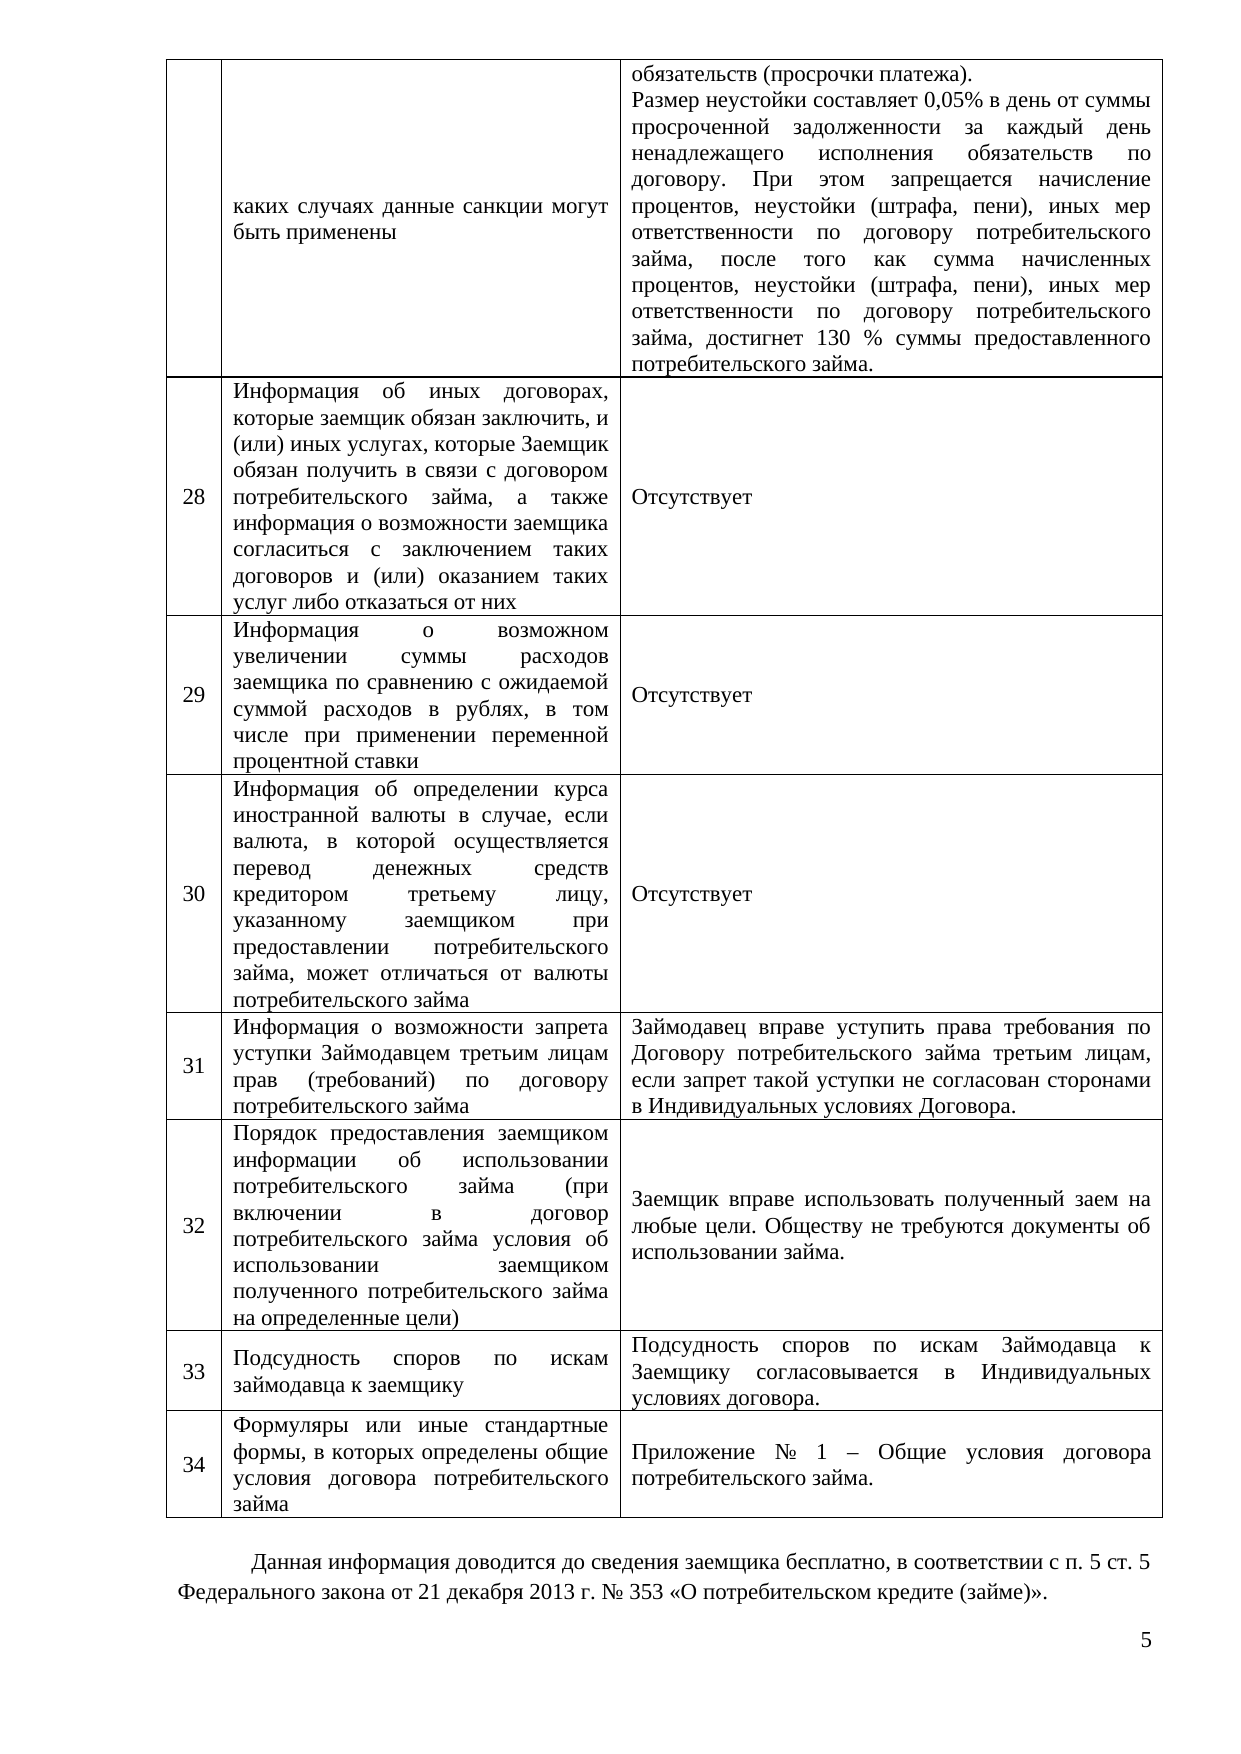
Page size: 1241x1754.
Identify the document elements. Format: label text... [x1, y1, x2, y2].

table_cell 32 [167, 1120, 221, 1330]
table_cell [222, 60, 620, 376]
table_cell Подсудность споров по искам Займодавца к Заемщику согласовывается в Индивидуальных условиях договора. [621, 1331, 1162, 1410]
table_cell Отсутствует [621, 775, 1162, 1012]
table_cell 34 [167, 1411, 221, 1517]
table_cell Информация об иных договорах, которые заемщик обязан заключить, и (или) иных услугах, которые Заемщик обязан получить в связи с договором потребительского займа, а также информация о возможности заемщика согласиться с заключением таких договоров и (или) оказанием таких услуг либо отказаться от них [222, 378, 620, 614]
table_cell 30 [167, 775, 221, 1012]
table_cell 28 [167, 378, 221, 614]
table_cell Информация о возможном увеличении суммы расходов заемщика по сравнению с ожидаемой суммой расходов в рублях, в том числе при применении переменной процентной ставки [222, 616, 620, 774]
table_cell Подсудность споров по искам займодавца к заемщику [222, 1331, 620, 1410]
table_cell Займодавец вправе уступить права требования по Договору потребительского займа третьим лицам, если запрет такой уступки не согласован сторонами в Индивидуальных условиях Договора. [621, 1013, 1162, 1118]
table_cell 27 [167, 60, 221, 376]
table_cell Информация об определении курса иностранной валюты в случае, если валюта, в которой осуществляется перевод денежных средств кредитором третьему лицу, указанному заемщиком при предоставлении потребительского займа, может отличаться от валюты потребительского займа [222, 775, 620, 1012]
table_cell 33 [167, 1331, 221, 1410]
table_cell Формуляры или иные стандартные формы, в которых определены общие условия договора потребительского займа [222, 1411, 620, 1517]
table_cell Порядок предоставления заемщиком информации об использовании потребительского займа (при включении в договор потребительского займа условия об использовании заемщиком полученного потребительского займа на определенные цели) [222, 1120, 620, 1330]
table_cell 29 [167, 616, 221, 774]
table_cell Отсутствует [621, 616, 1162, 774]
table_cell Заемщик вправе использовать полученный заем на любые цели. Обществу не требуются документы об использовании займа. [621, 1120, 1162, 1330]
text Данная информация доводится до сведения заемщика бесплатно, в соответствии с п. 5 ст. 5 Федерального закона от 21 декабря 2013 г. № 353 «О потребительском кредите (займе)». [177, 1548, 1152, 1605]
table_cell 31 [167, 1013, 221, 1118]
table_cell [621, 60, 1162, 376]
table_cell Отсутствует [621, 378, 1162, 614]
table_cell Информация о возможности запрета уступки Займодавцем третьим лицам прав (требований) по договору потребительского займа [222, 1013, 620, 1118]
table_cell Приложение № 1 – Общие условия договора потребительского займа. [621, 1411, 1162, 1517]
